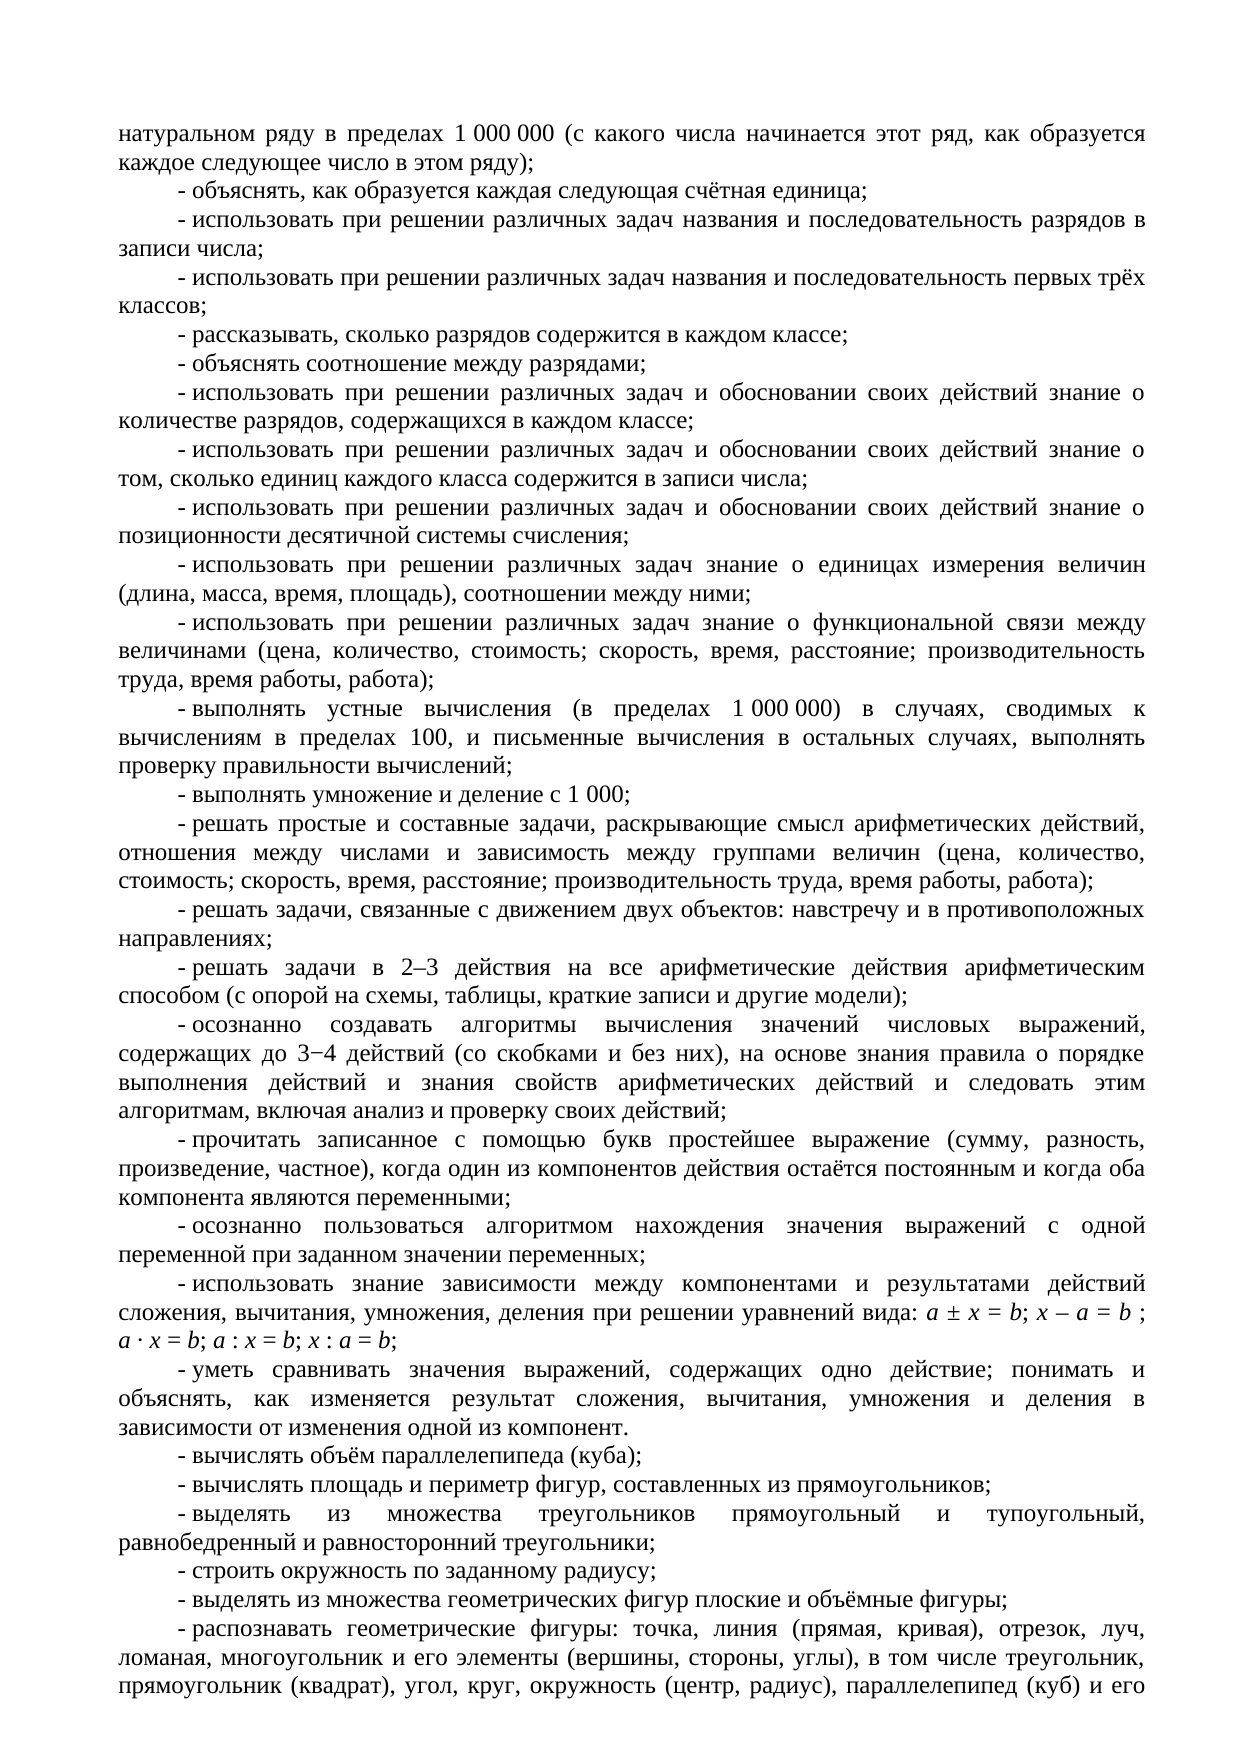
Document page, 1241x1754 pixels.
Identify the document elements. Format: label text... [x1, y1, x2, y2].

list рассказывать, сколько разрядов содержится в каждом классе; [118, 319, 1146, 348]
list использовать при решении различных задач знание о единицах измерения величин (длина, масса, время, площадь), соотношении между ними; [118, 549, 1146, 607]
list использовать при решении различных задач знание о функциональной связи между величинами (цена, количество, стоимость; скорость, время, расстояние; производительность труда, время работы, работа); [118, 607, 1146, 693]
list использовать при решении различных задач названия и последовательность первых трёх классов; [118, 262, 1146, 319]
list решать задачи, связанные с движением двух объектов: навстречу и в противоположных направлениях; [118, 894, 1146, 952]
list решать задачи в 2–3 действия на все арифметические действия арифметическим способом (с опорой на схемы, таблицы, краткие записи и другие модели); [118, 952, 1146, 1009]
list выделять из множества треугольников прямоугольный и тупоугольный, равнобедренный и равносторонний треугольники; [118, 1498, 1146, 1556]
list вычислять площадь и периметр фигур, составленных из прямоугольников; [118, 1469, 1146, 1498]
list выполнять устные вычисления (в пределах 1 000 000) в случаях, сводимых к вычислениям в пределах 100, и письменные вычисления в остальных случаях, выполнять проверку правильности вычислений; [118, 693, 1146, 779]
list осознанно пользоваться алгоритмом нахождения значения выражений с одной переменной при заданном значении переменных; [118, 1211, 1146, 1268]
list уметь сравнивать значения выражений, содержащих одно действие; понимать и объяснять, как изменяется результат сложения, вычитания, умножения и деления в зависимости от изменения одной из компонент. [118, 1354, 1146, 1441]
list прочитать записанное с помощью букв простейшее выражение (сумму, разность, произведение, частное), когда один из компонентов действия остаётся постоянным и когда оба компонента являются переменными; [118, 1124, 1146, 1211]
list использовать при решении различных задач и обосновании своих действий знание о позиционности десятичной системы счисления; [118, 492, 1146, 549]
list вычислять объём параллелепипеда (куба); [118, 1441, 1146, 1469]
list выделять из множества геометрических фигур плоские и объёмные фигуры; [118, 1584, 1146, 1613]
list объяснять, как образуется каждая следующая счётная единица; [118, 176, 1146, 204]
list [118, 118, 1146, 176]
list строить окружность по заданному радиусу; [118, 1556, 1146, 1584]
list осознанно создавать алгоритмы вычисления значений числовых выражений, содержащих до 3−4 действий (со скобками и без них), на основе знания правила о порядке выполнения действий и знания свойств арифметических действий и следовать этим алгоритмам, включая анализ и проверку своих действий; [118, 1009, 1146, 1124]
list объяснять соотношение между разрядами; [118, 348, 1146, 377]
list использовать при решении различных задач и обосновании своих действий знание о количестве разрядов, содержащихся в каждом классе; [118, 377, 1146, 434]
list использовать при решении различных задач названия и последовательность разрядов в записи числа; [118, 204, 1146, 262]
list решать простые и составные задачи, раскрывающие смысл арифметических действий, отношения между числами и зависимость между группами величин (цена, количество, стоимость; скорость, время, расстояние; производительность труда, время работы, работа); [118, 808, 1146, 894]
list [118, 1613, 1146, 1699]
list использовать при решении различных задач и обосновании своих действий знание о том, сколько единиц каждого класса содержится в записи числа; [118, 434, 1146, 492]
list выполнять умножение и деление с 1 000; [118, 779, 1146, 808]
list использовать знание зависимости между компонентами и результатами действий сложения, вычитания, умножения, деления при решении уравнений вида: a ± x = b; x – a = b ; a ∙ x = b; a : x = b; x : a = b; [118, 1268, 1146, 1354]
